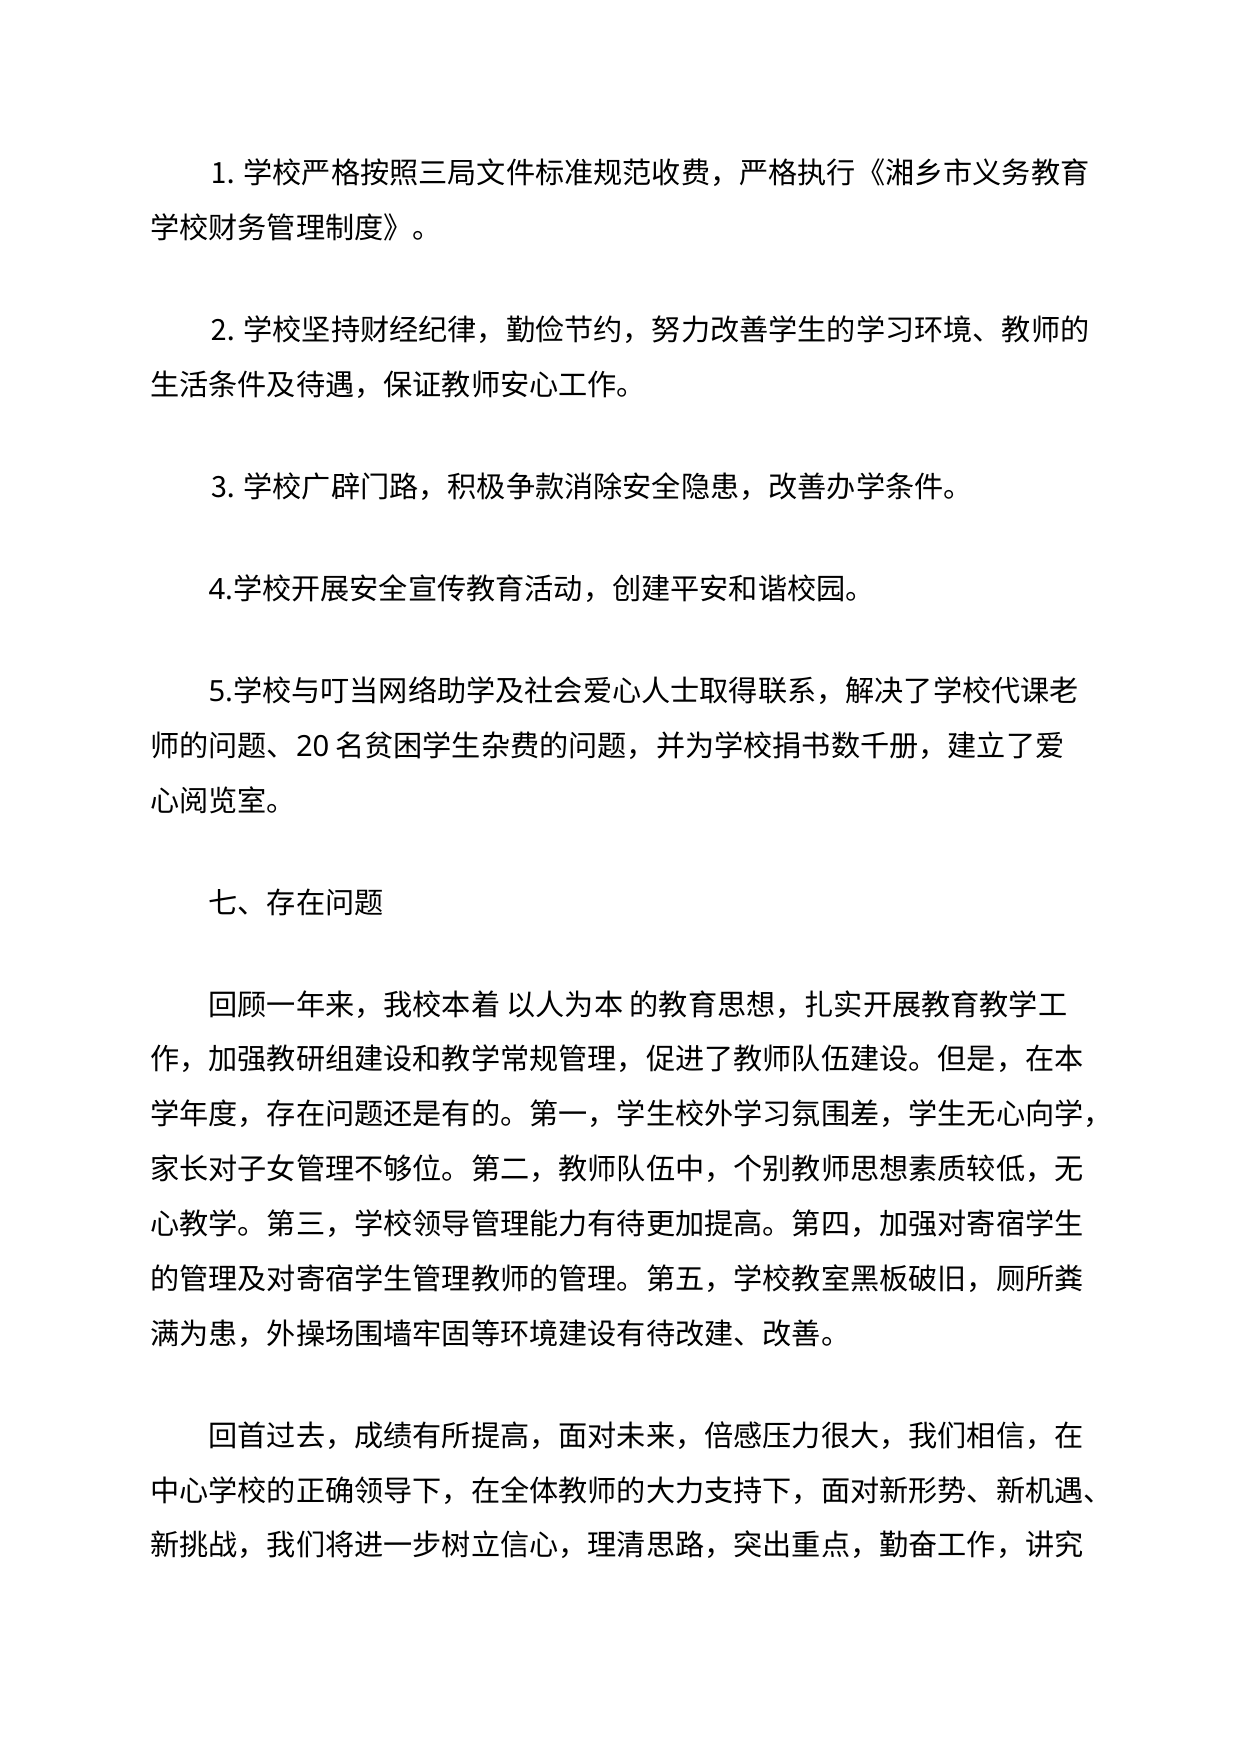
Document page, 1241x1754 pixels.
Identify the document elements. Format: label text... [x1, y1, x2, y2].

text ⒊学校广辟门路，积极争款消除安全隐患，改善办学条件。 [150, 463, 1090, 506]
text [150, 1412, 1090, 1564]
text 七、存在问题 [150, 879, 1090, 922]
text 4.学校开展安全宣传教育活动，创建平安和谐校园。 [150, 566, 1090, 608]
text 5.学校与叮当网络助学及社会爱心人士取得联系，解决了学校代课老师的问题、20名贫困学生杂费的问题，并为学校捐书数千册，建立了爱心阅览室。 [150, 667, 1090, 820]
text ⒉学校坚持财经纪律，勤俭节约，努力改善学生的学习环境、教师的生活条件及待遇，保证教师安心工作。 [150, 307, 1090, 404]
text 回顾一年来，我校本着 以人为本 的教育思想，扎实开展教育教学工作，加强教研组建设和教学常规管理，促进了教师队伍建设。但是，在本学年度，存在问题还是有的。第一，学生校外学习氛围差，学生无心向学，家长对子女管理不够位。第二，教师队伍中，个别教师思想素质较低，无心教学。第三，学校领导管理能力有待更加提高。第四，加强对寄宿学生的管理及对寄宿学生管理教师的管理。第五，学校教室黑板破旧，厕所粪满为患，外操场围墙牢固等环境建设有待改建、改善。 [150, 981, 1090, 1353]
text ⒈学校严格按照三局文件标准规范收费，严格执行《湘乡市义务教育学校财务管理制度》。 [150, 150, 1090, 247]
